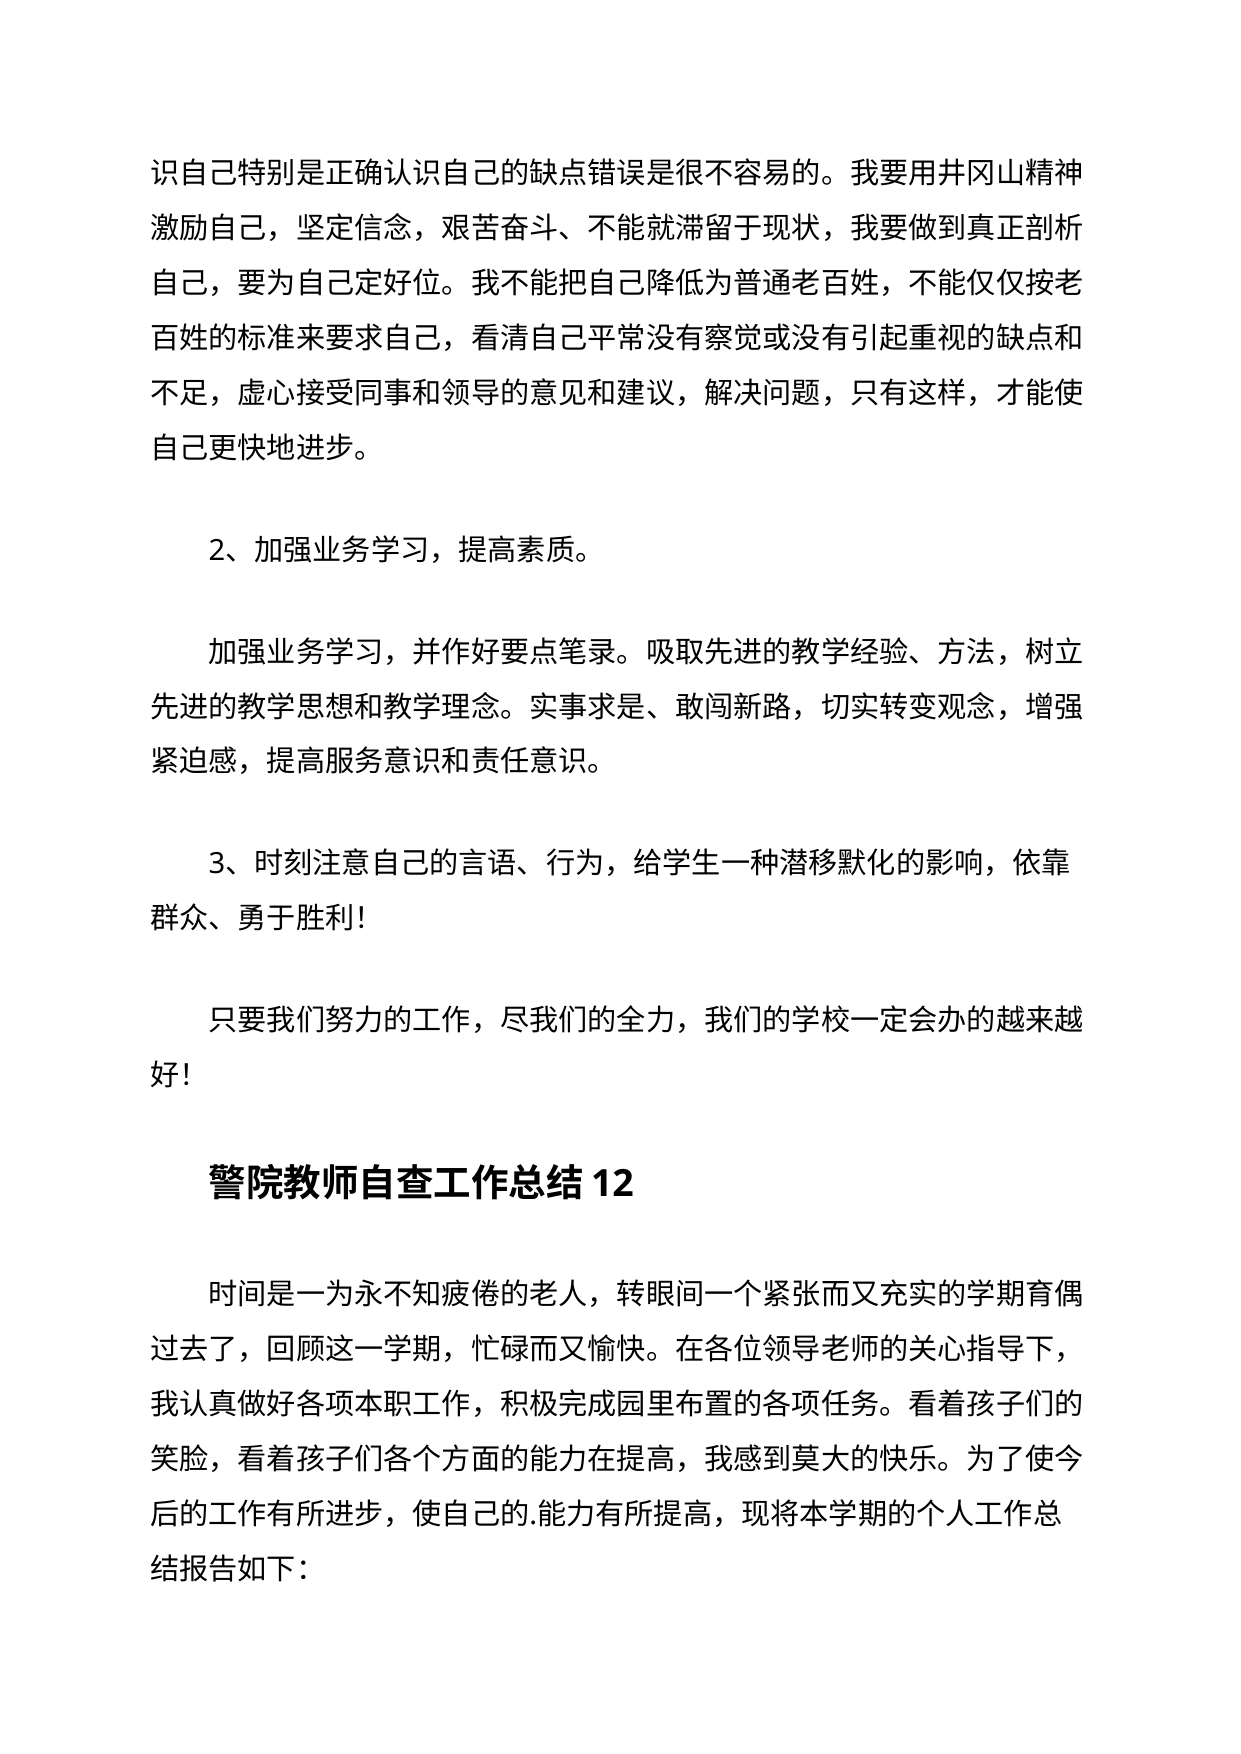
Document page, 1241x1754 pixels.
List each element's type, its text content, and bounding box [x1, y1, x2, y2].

text 只要我们努力的工作，尽我们的全力，我们的学校一定会办的越来越好！ [150, 997, 1090, 1094]
text 警院教师自查工作总结12 [150, 1153, 1090, 1208]
text 时间是一为永不知疲倦的老人，转眼间一个紧张而又充实的学期育偶过去了，回顾这一学期，忙碌而又愉快。在各位领导老师的关心指导下，我认真做好各项本职工作，积极完成园里布置的各项任务。看着孩子们的笑脸，看着孩子们各个方面的能力在提高，我感到莫大的快乐。为了使今后的工作有所进步，使自己的.能力有所提高，现将本学期的个人工作总结报告如下： [150, 1271, 1090, 1588]
text 2、加强业务学习，提高素质。 [150, 526, 1090, 569]
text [150, 150, 1090, 467]
text 加强业务学习，并作好要点笔录。吸取先进的教学经验、方法，树立先进的教学思想和教学理念。实事求是、敢闯新路，切实转变观念，增强紧迫感，提高服务意识和责任意识。 [150, 628, 1090, 780]
text 3、时刻注意自己的言语、行为，给学生一种潜移默化的影响，依靠群众、勇于胜利！ [150, 840, 1090, 937]
